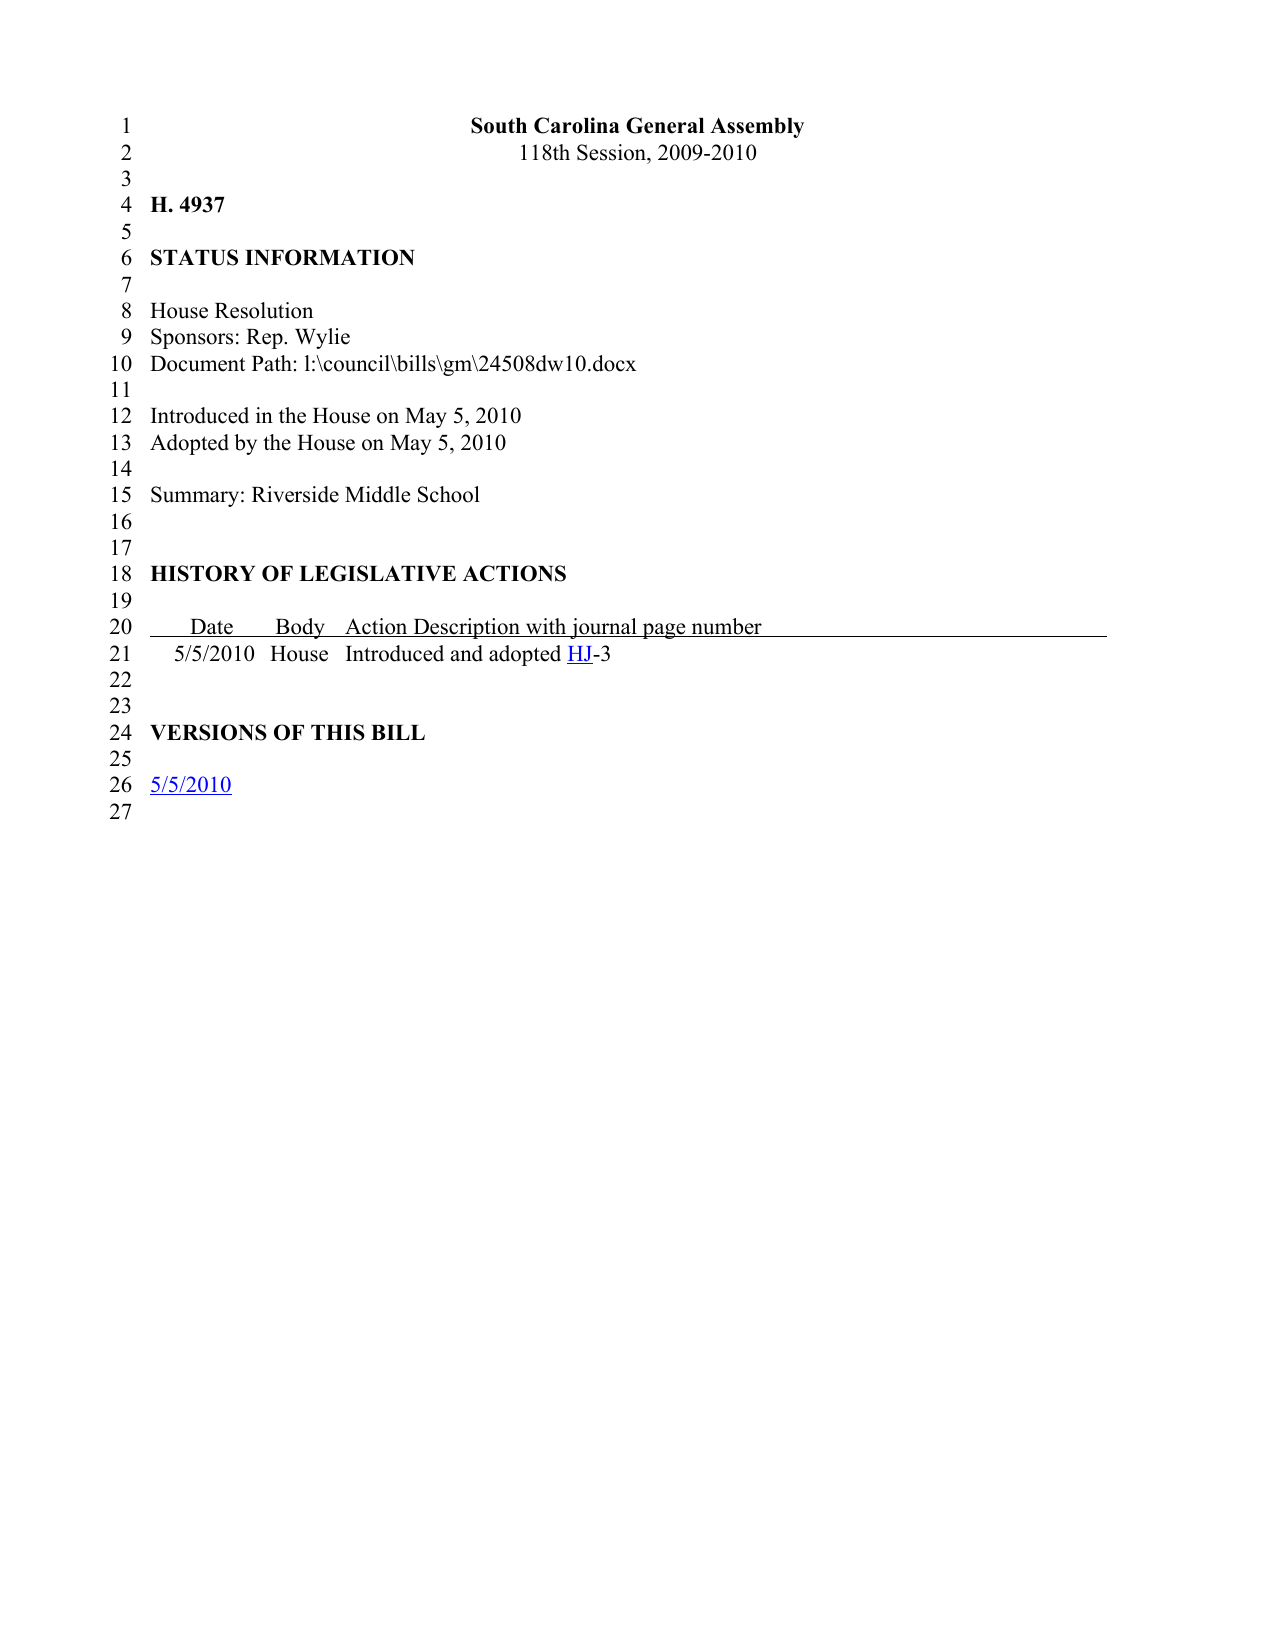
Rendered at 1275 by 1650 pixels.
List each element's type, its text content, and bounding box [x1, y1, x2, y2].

text HISTORY OF LEGISLATIVE ACTIONS [150, 561, 1125, 587]
text STATUS INFORMATION [150, 244, 1125, 271]
text Summary: Riverside Middle School [150, 481, 1125, 508]
text Document Path: l:\council\bills\gm\24508dw10.docx [150, 350, 1125, 376]
text Introduced in the House on May 5, 2010 [150, 402, 1125, 429]
text Adopted by the House on May 5, 2010 [150, 429, 1125, 455]
text House Resolution [150, 297, 1125, 323]
text 118th Session, 2009-2010 [150, 139, 1125, 165]
text 5/5/2010 House Introduced and adopted HJ-3 [150, 639, 1125, 666]
text South Carolina General Assembly [150, 112, 1125, 139]
text 5/5/2010 [150, 771, 1125, 798]
text Date Body Action Description with journal page number [150, 613, 1125, 639]
text Sponsors: Rep. Wylie [150, 323, 1125, 350]
text VERSIONS OF THIS BILL [150, 719, 1125, 745]
text H. 4937 [150, 192, 1125, 218]
